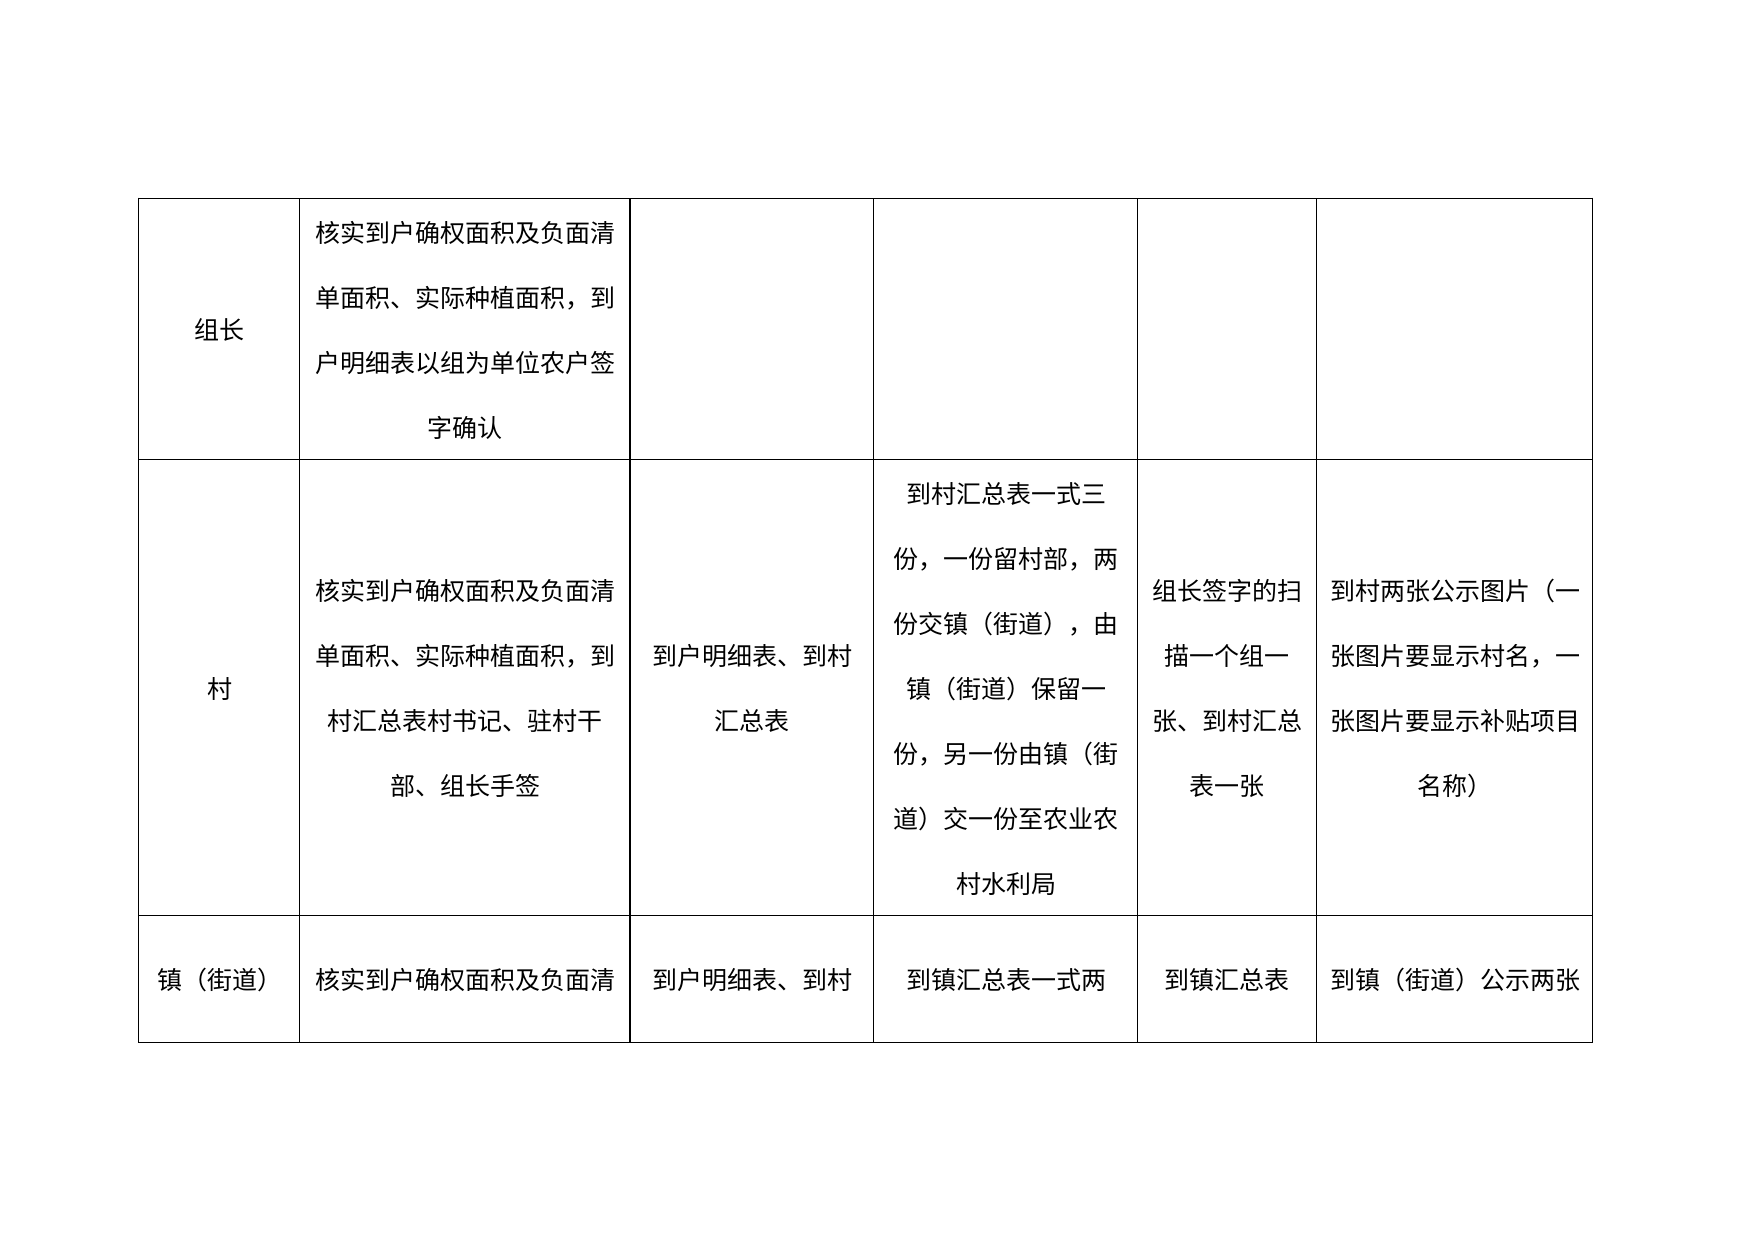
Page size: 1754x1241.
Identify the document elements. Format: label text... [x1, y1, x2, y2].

table_cell 到村两张公示图片（一张图片要显示村名，一张图片要显示补贴项目名称） [1317, 460, 1592, 915]
table_cell [1317, 199, 1592, 459]
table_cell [300, 916, 629, 1042]
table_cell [631, 916, 873, 1042]
table_cell 到村汇总表一式三份，一份留村部，两份交镇（街道），由镇（街道）保留一份，另一份由镇（街道）交一份至农业农村水利局 [874, 460, 1137, 915]
table_cell 核实到户确权面积及负面清单面积、实际种植面积，到户明细表以组为单位农户签字确认 [300, 199, 629, 459]
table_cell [874, 916, 1137, 1042]
table_cell [874, 199, 1137, 459]
table_cell [631, 199, 873, 459]
table_cell 村 [139, 460, 299, 915]
table_cell 核实到户确权面积及负面清单面积、实际种植面积，到村汇总表村书记、驻村干部、组长手签 [300, 460, 629, 915]
table_cell 组长签字的扫描一个组一张、到村汇总表一张 [1138, 460, 1316, 915]
table_cell 到户明细表、到村汇总表 [631, 460, 873, 915]
table_cell 组长 [139, 199, 299, 459]
table_cell [1138, 199, 1316, 459]
table_cell 镇（街道） [139, 916, 299, 1042]
table_cell 到镇汇总表 [1138, 916, 1316, 1042]
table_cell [1317, 916, 1592, 1042]
